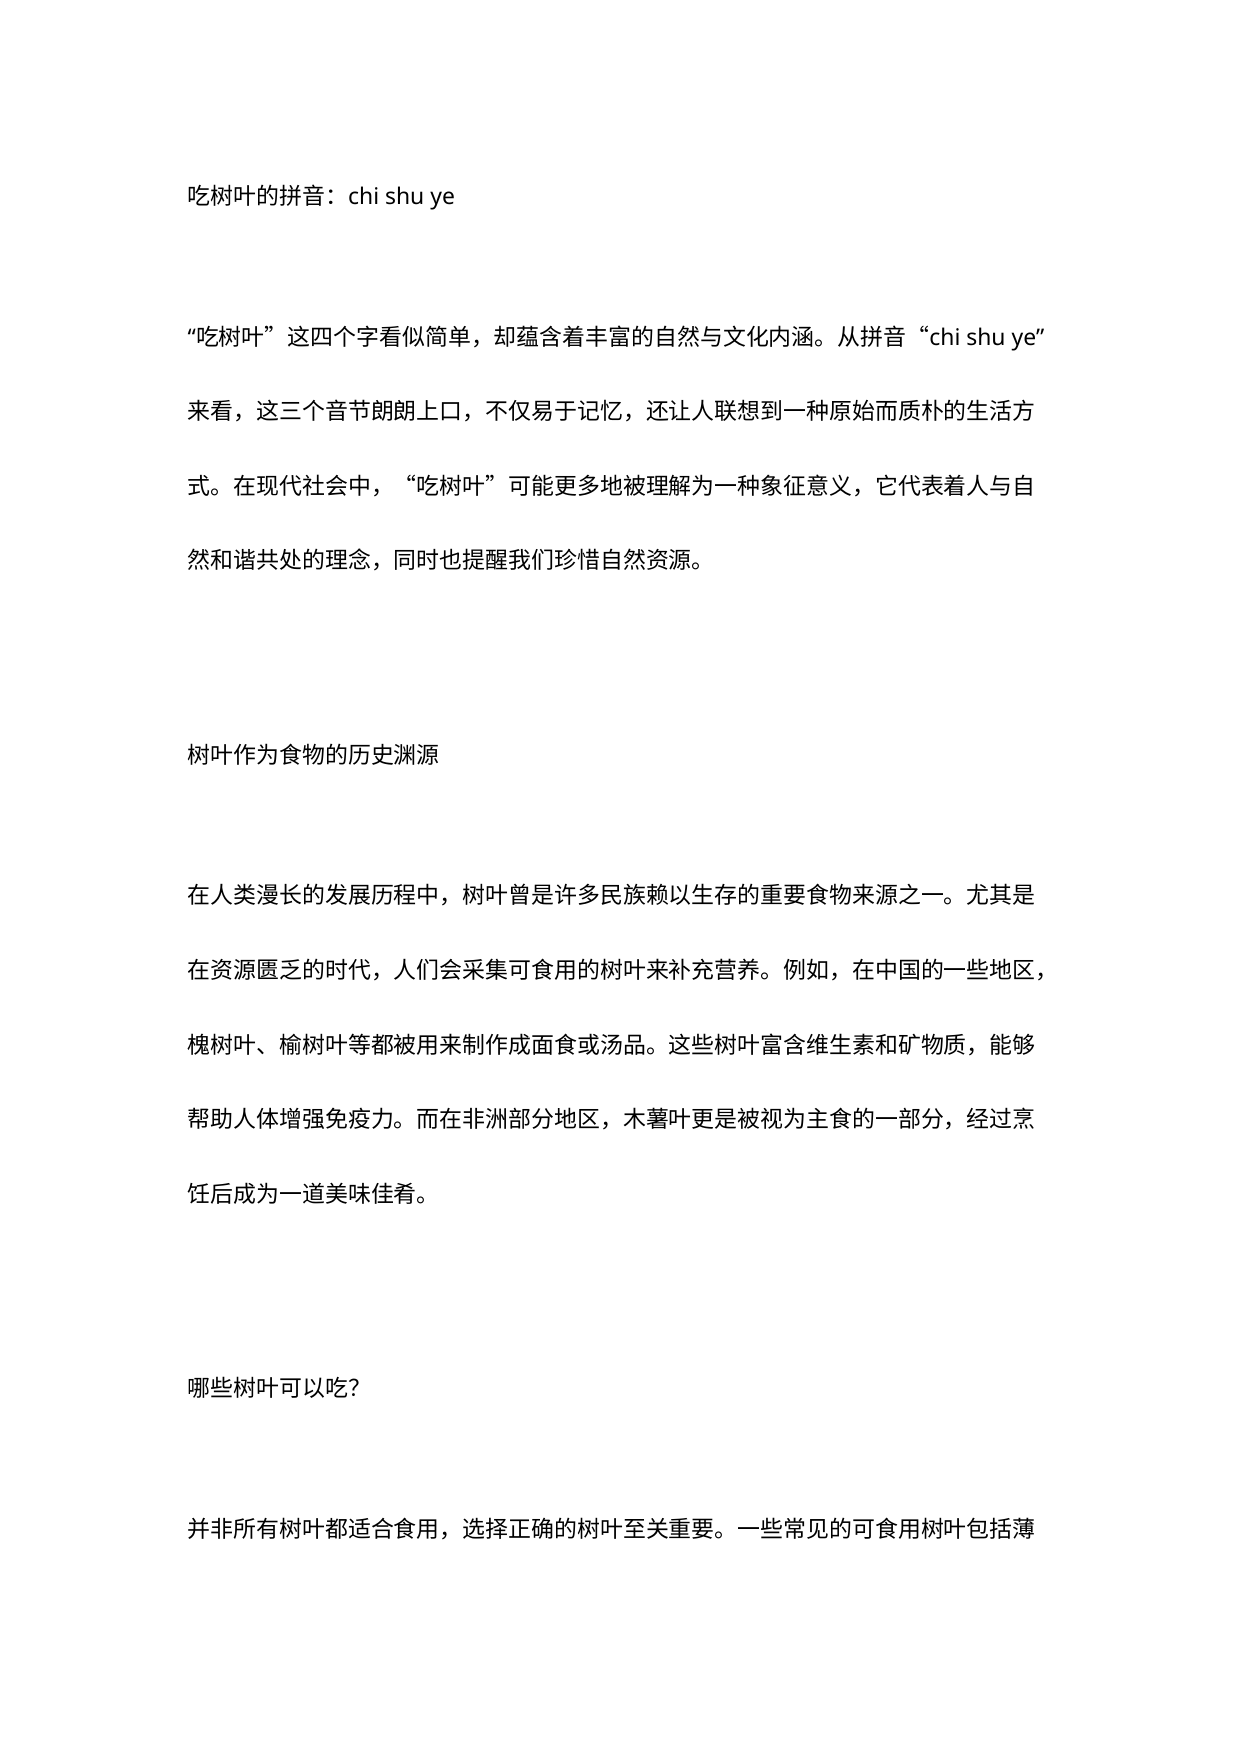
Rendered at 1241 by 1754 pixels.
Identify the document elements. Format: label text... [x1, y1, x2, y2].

text 树叶作为食物的历史渊源 [187, 721, 1053, 786]
text “吃树叶”这四个字看似简单，却蕴含着丰富的自然与文化内涵。从拼音“chi shu ye”来看，这三个音节朗朗上口，不仅易于记忆，还让人联想到一种原始而质朴的生活方式。在现代社会中，“吃树叶”可能更多地被理解为一种象征意义，它代表着人与自然和谐共处的理念，同时也提醒我们珍惜自然资源。 [187, 302, 1053, 592]
text 在人类漫长的发展历程中，树叶曾是许多民族赖以生存的重要食物来源之一。尤其是在资源匮乏的时代，人们会采集可食用的树叶来补充营养。例如，在中国的一些地区，槐树叶、榆树叶等都被用来制作成面食或汤品。这些树叶富含维生素和矿物质，能够帮助人体增强免疫力。而在非洲部分地区，木薯叶更是被视为主食的一部分，经过烹饪后成为一道美味佳肴。 [187, 861, 1053, 1225]
text 吃树叶的拼音：chi shu ye [187, 162, 1053, 227]
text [187, 1495, 1053, 1560]
text 哪些树叶可以吃？ [187, 1354, 1053, 1419]
